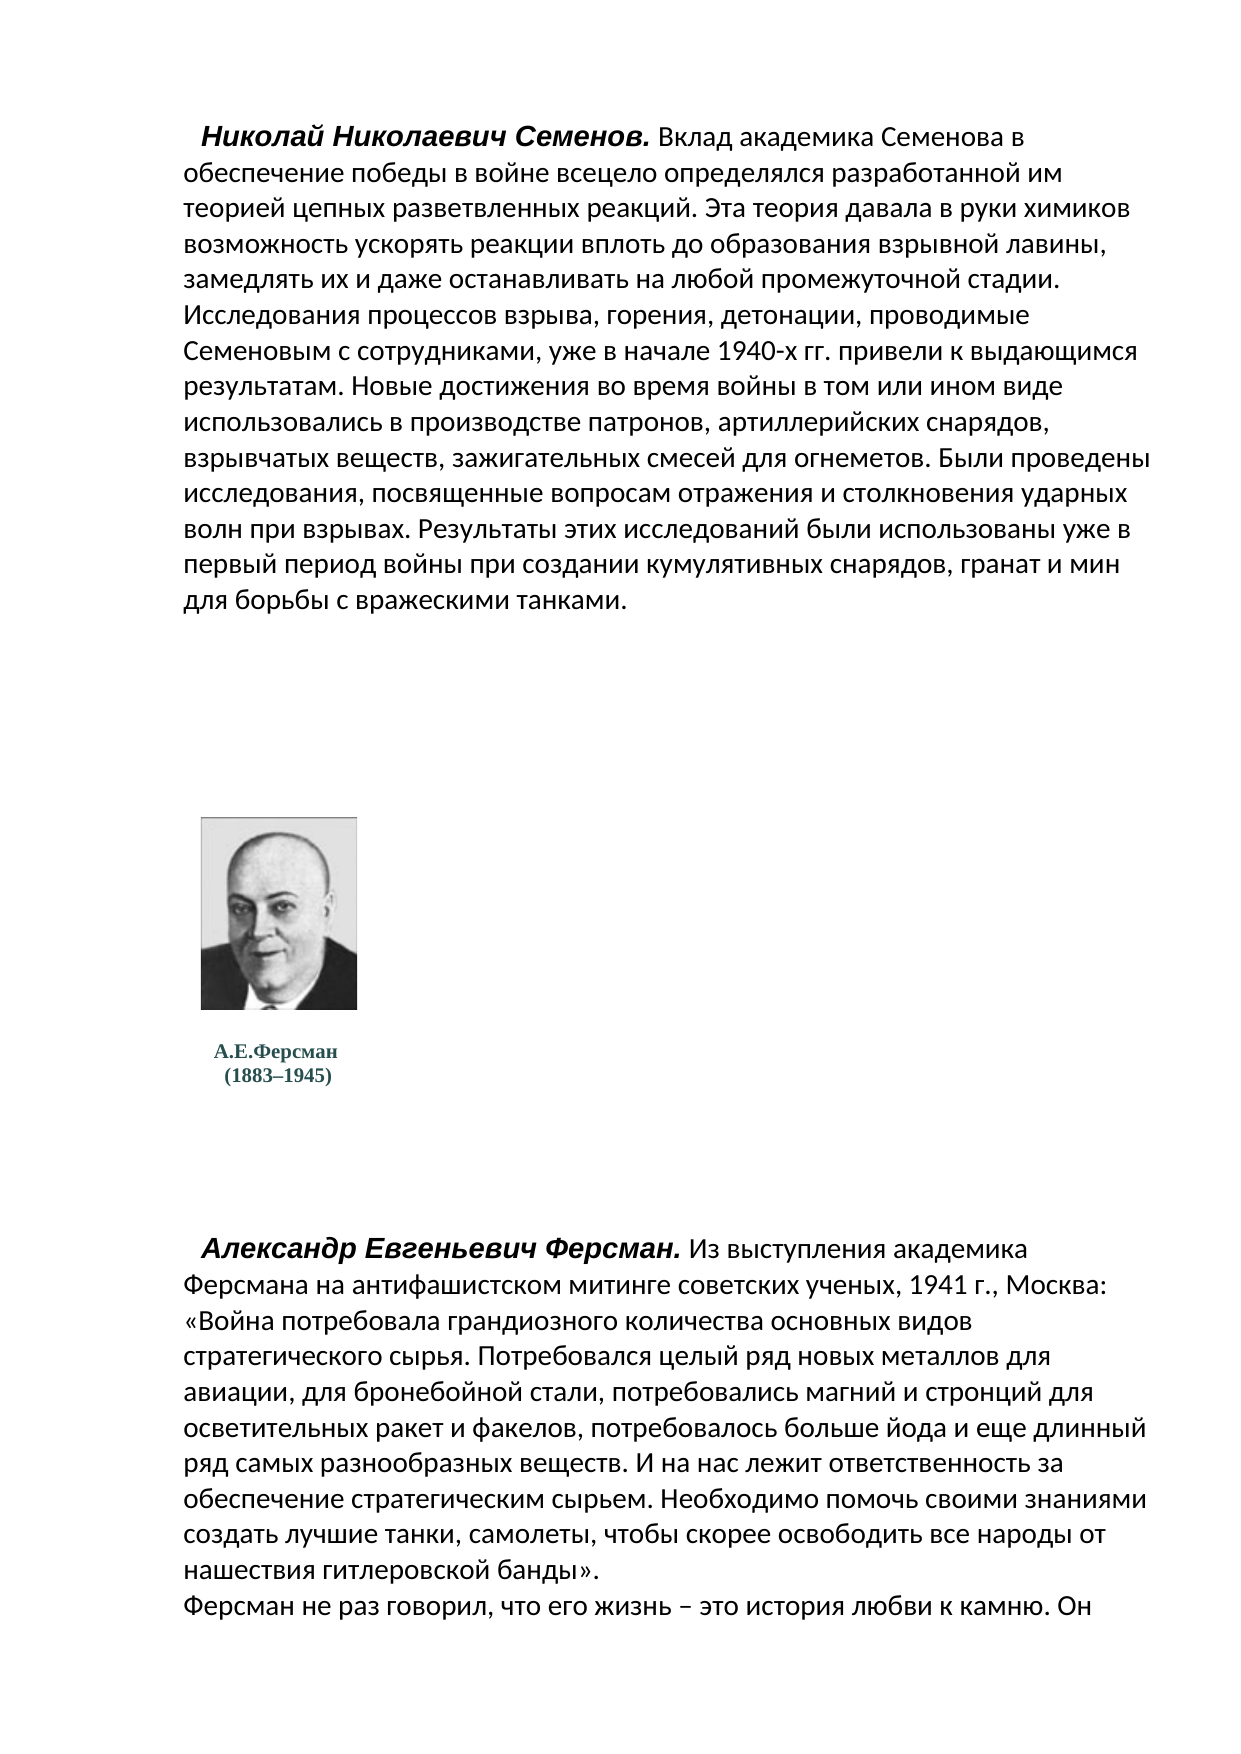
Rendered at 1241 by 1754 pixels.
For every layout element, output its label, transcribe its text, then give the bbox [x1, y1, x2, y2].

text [183, 1231, 1152, 1622]
picture [200, 817, 358, 1010]
text Николай Николаевич Семенов. Вклад академика Семенова в обеспечение победы в войне всецело определялся разработанной им теорией цепных разветвленных реакций. Эта теория давала в руки химиков возможность ускорять реакции вплоть до образования взрывной лавины, замедлять их и даже останавливать на любой промежуточной стадии. Исследования процессов взрыва, горения, детонации, проводимые Семеновым с сотрудниками, уже в начале 1940-х гг. привели к выдающимся результатам. Новые достижения во время войны в том или ином виде использовались в производстве патронов, артиллерийских снарядов, взрывчатых веществ, зажигательных смесей для огнеметов. Были проведены исследования, посвященные вопросам отражения и столкновения ударных волн при взрывах. Результаты этих исследований были использованы уже в первый период войны при создании кумулятивных снарядов, гранат и мин для борьбы с вражескими танками. [183, 118, 1152, 617]
subtitle А.Е.Ферсман (1883–1945) [177, 1039, 1152, 1087]
